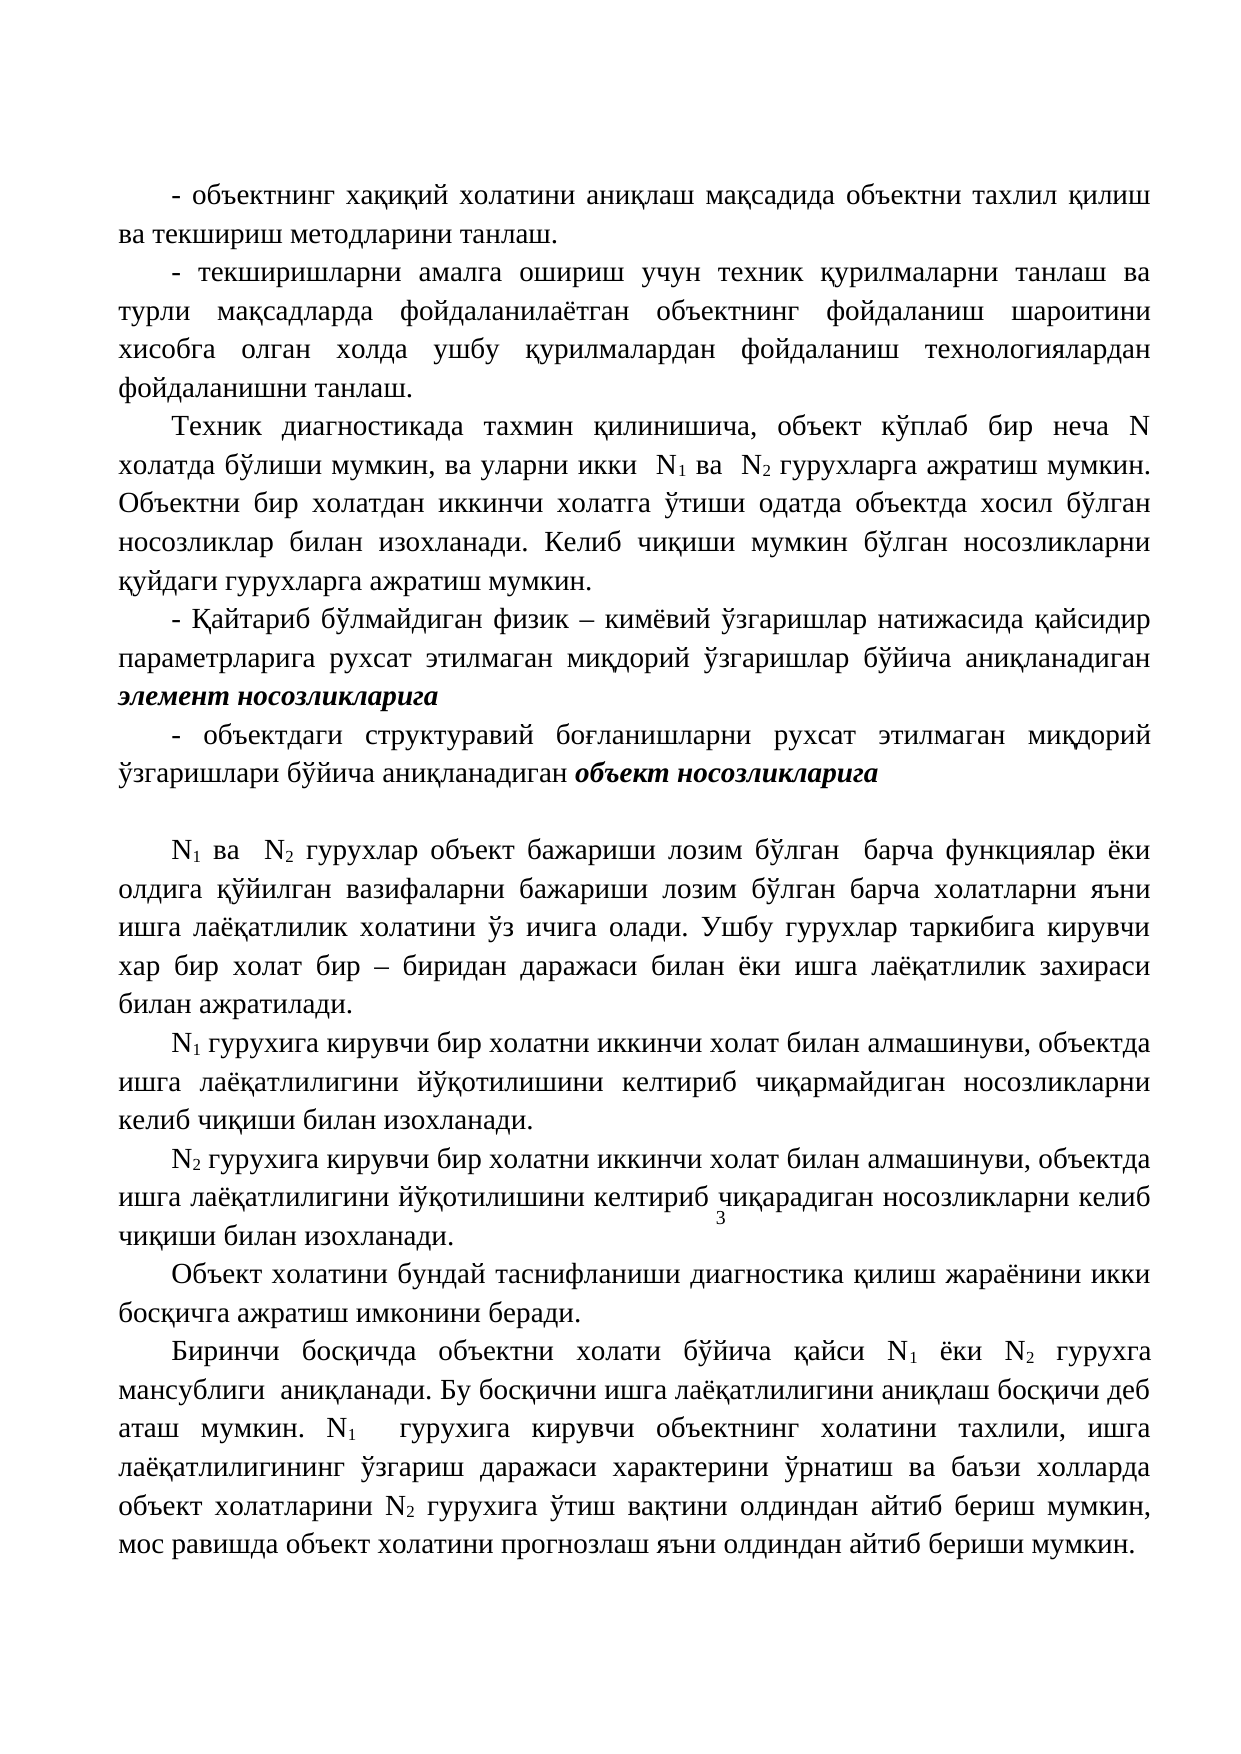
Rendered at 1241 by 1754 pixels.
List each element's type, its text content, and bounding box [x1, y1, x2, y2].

text Объект холатини бундай таснифланиши диагностика қилиш жараёнини икки босқичга ажратиш имконини беради. [118, 1256, 1152, 1328]
text - Қайтариб бўлмайдиган физик – кимёвий ўзгаришлар натижасида қайсидир параметрларига рухсат этилмаган миқдорий ўзгаришлар бўйича аниқланадиган элемент носозликларига [118, 601, 1152, 712]
text Биринчи босқичда объектни холати бўйича қайси N1 ёки N2 гурухга мансублиги аниқланади. Бу босқични ишга лаёқатлилигини аниқлаш босқичи деб аташ мумкин. N1 гурухига кирувчи объектнинг холатини тахлили, ишга лаёқатлилигининг ўзгариш даражаси характерини ўрнатиш ва баъзи холларда объект холатларини N2 гурухига ўтиш вақтини олдиндан айтиб бериш мумкин, мос равишда объект холатини прогнозлаш яъни олдиндан айтиб бериши мумкин. [118, 1333, 1152, 1560]
text - объектнинг хақиқий холатини аниқлаш мақсадида объектни тахлил қилиш ва текшириш методларини танлаш. [118, 177, 1152, 249]
text N1 ва N2 гурухлар объект бажариши лозим бўлган барча функциялар ёки олдига қўйилган вазифаларни бажариши лозим бўлган барча холатларни яъни ишга лаёқатлилик холатини ўз ичига олади. Ушбу гурухлар таркибига кирувчи хар бир холат бир – биридан даражаси билан ёки ишга лаёқатлилик захираси билан ажратилади. [118, 832, 1152, 1020]
text N2 гурухига кирувчи бир холатни иккинчи холат билан алмашинуви, объектда ишга лаёқатлилигини йўқотилишини келтириб чиқарадиган носозликларни келиб чиқиши билан изохланади. [118, 1141, 1152, 1251]
text Техник диагностикада тахмин қилинишича, объект кўплаб бир неча N холатда бўлиши мумкин, ва уларни икки N1 ва N2 гурухларга ажратиш мумкин. Объектни бир холатдан иккинчи холатга ўтиши одатда объектда хосил бўлган носозликлар билан изохланади. Келиб чиқиши мумкин бўлган носозликларни қуйдаги гурухларга ажратиш мумкин. [118, 408, 1152, 596]
text N1 гурухига кирувчи бир холатни иккинчи холат билан алмашинуви, объектда ишга лаёқатлилигини йўқотилишини келтириб чиқармайдиган носозликларни келиб чиқиши билан изохланади. [118, 1025, 1152, 1136]
text - текширишларни амалга ошириш учун техник қурилмаларни танлаш ва турли мақсадларда фойдаланилаётган объектнинг фойдаланиш шароитини хисобга олган холда ушбу қурилмалардан фойдаланиш технологиялардан фойдаланишни танлаш. [118, 254, 1152, 403]
text - объектдаги структуравий боғланишларни рухсат этилмаган миқдорий ўзгаришлари бўйича аниқланадиган объект носозликларига [118, 717, 1152, 789]
